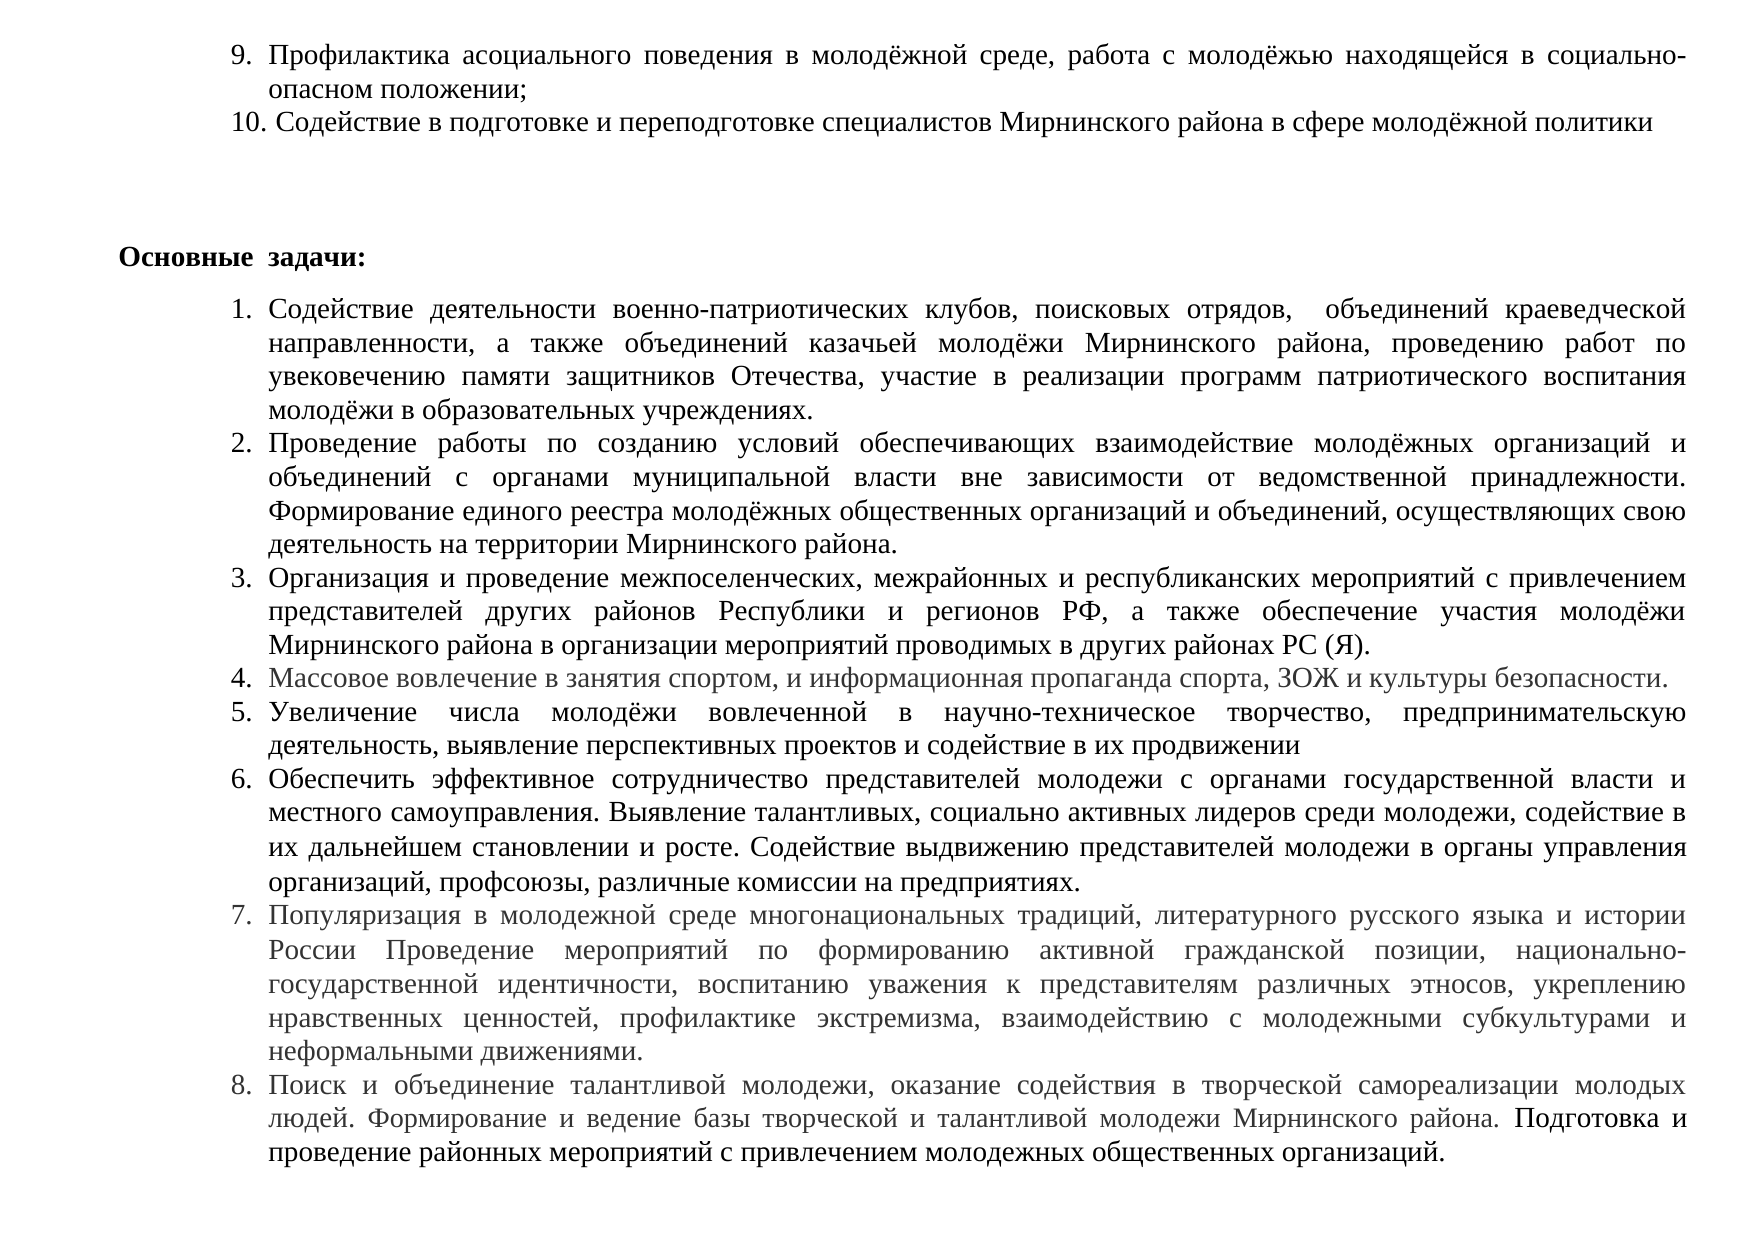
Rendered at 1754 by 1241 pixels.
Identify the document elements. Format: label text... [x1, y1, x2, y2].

list Массовое вовлечение в занятия спортом, и информационная пропаганда спорта, ЗОЖ и культуры безопасности. [231, 660, 1687, 694]
list Содействие деятельности военно-патриотических клубов, поисковых отрядов, объединений краеведческой направленности, а также объединений казачьей молодёжи Мирнинского района, проведению работ по увековечению памяти защитников Отечества, участие в реализации программ патриотического воспитания молодёжи в образовательных учреждениях. [231, 291, 1687, 426]
list Содействие в подготовке и переподготовке специалистов Мирнинского района в сфере молодёжной политики [231, 104, 1687, 138]
text Основные задачи: [118, 239, 1687, 272]
list Поиск и объединение талантливой молодежи, оказание содействия в творческой самореализации молодых людей. Формирование и ведение базы творческой и талантливой молодежи Мирнинского района. Подготовка и проведение районных мероприятий с привлечением молодежных общественных организаций. [231, 1067, 1687, 1168]
list Обеспечить эффективное сотрудничество представителей молодежи с органами государственной власти и местного самоуправления. Выявление талантливых, социально активных лидеров среди молодежи, содействие в их дальнейшем становлении и росте. Содействие выдвижению представителей молодежи в органы управления организаций, профсоюзы, различные комиссии на предприятиях. [231, 761, 1687, 897]
list Популяризация в молодежной среде многонациональных традиций, литературного русского языка и истории России Проведение мероприятий по формированию активной гражданской позиции, национально-государственной идентичности, воспитанию уважения к представителям различных этносов, укреплению нравственных ценностей, профилактике экстремизма, взаимодействию с молодежными субкультурами и неформальными движениями. [231, 897, 1687, 1067]
list Увеличение числа молодёжи вовлеченной в научно-техническое творчество, предпринимательскую деятельность, выявление перспективных проектов и содействие в их продвижении [231, 694, 1687, 761]
list Организация и проведение межпоселенческих, межрайонных и республиканских мероприятий с привлечением представителей других районов Республики и регионов РФ, а также обеспечение участия молодёжи Мирнинского района в организации мероприятий проводимых в других районах РС (Я). [231, 560, 1687, 660]
list Проведение работы по созданию условий обеспечивающих взаимодействие молодёжных организаций и объединений с органами муниципальной власти вне зависимости от ведомственной принадлежности. Формирование единого реестра молодёжных общественных организаций и объединений, осуществляющих свою деятельность на территории Мирнинского района. [231, 426, 1687, 560]
list Профилактика асоциального поведения в молодёжной среде, работа с молодёжью находящейся в социально-опасном положении; [231, 37, 1687, 104]
